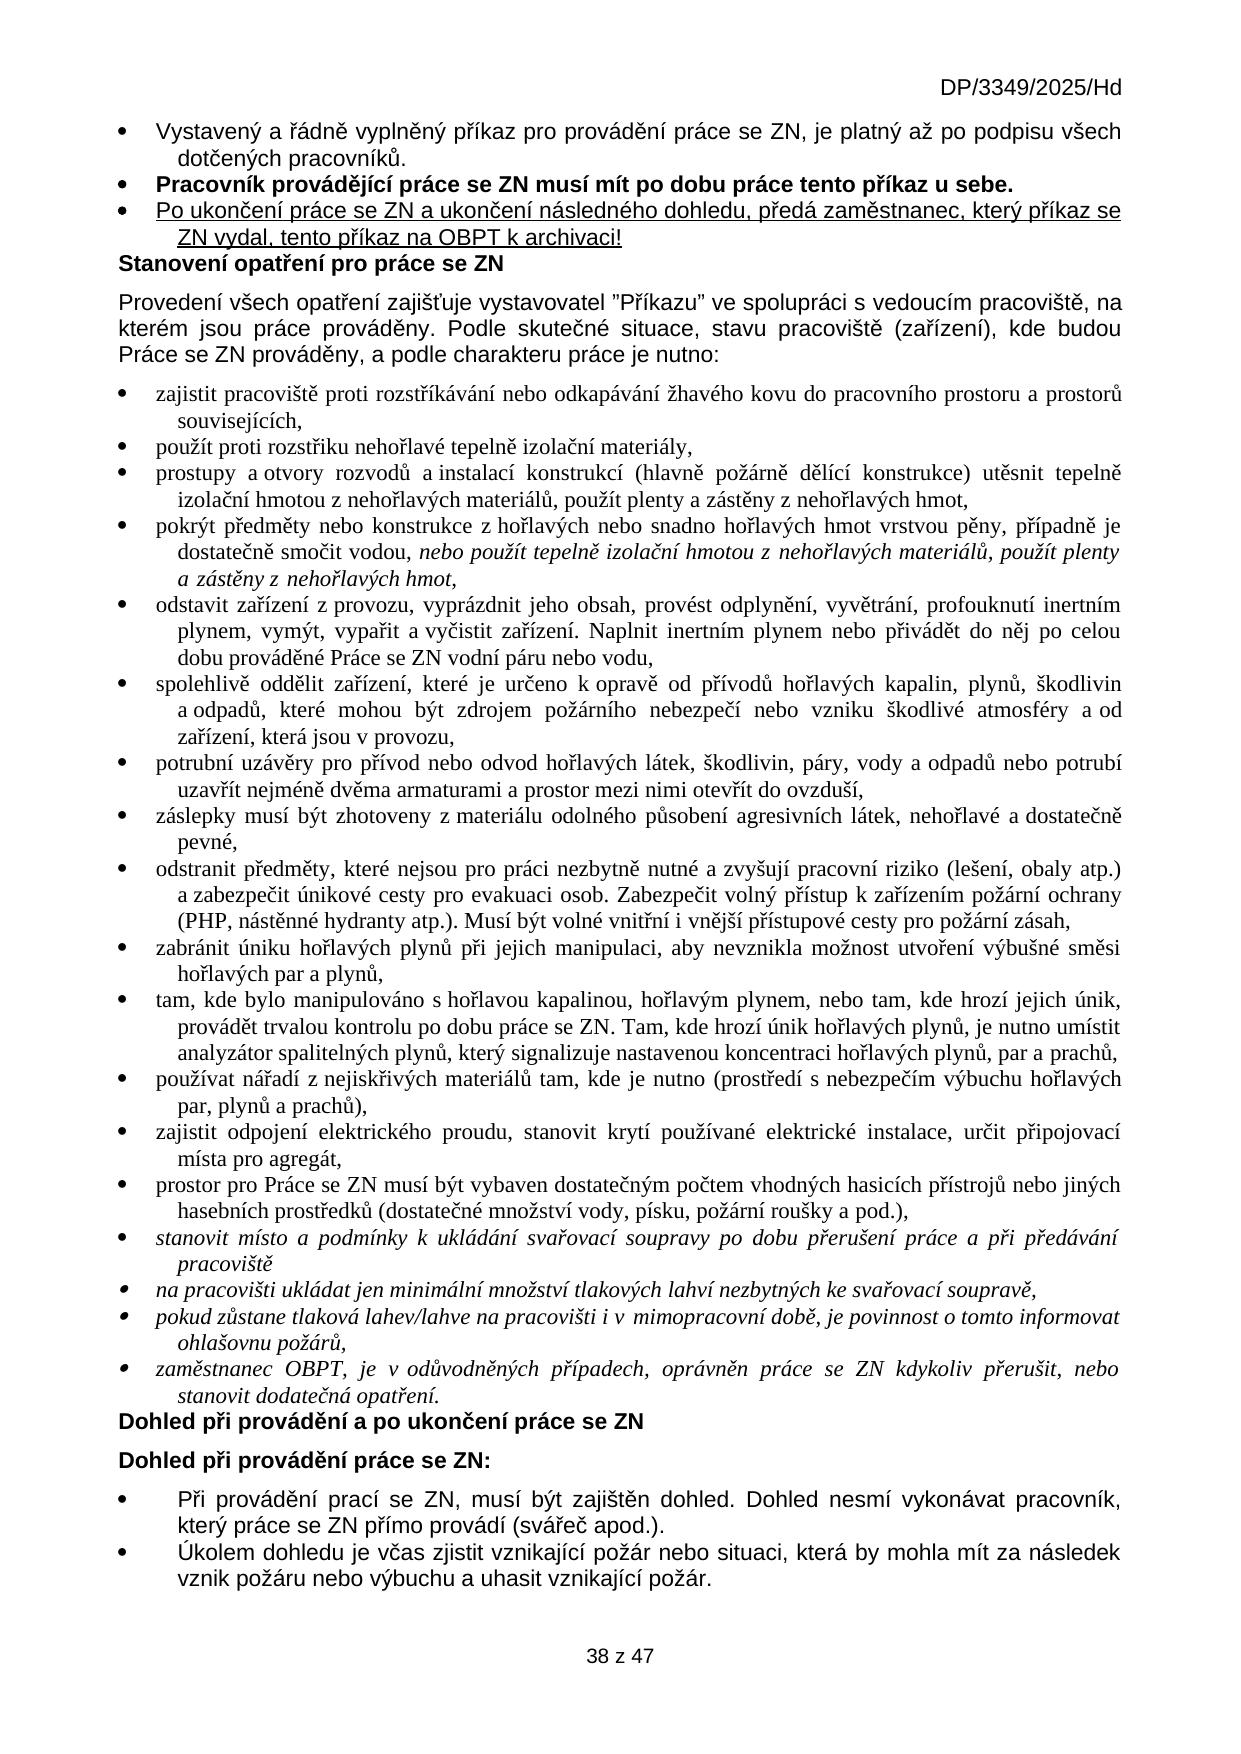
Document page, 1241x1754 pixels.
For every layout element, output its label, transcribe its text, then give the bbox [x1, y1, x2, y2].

text Provedení všech opatření zajišťuje vystavovatel ”Příkazu” ve spolupráci s vedoucím pracoviště, na kterém jsou práce prováděny. Podle skutečné situace, stavu pracoviště (zařízení), kde budou Práce se ZN prováděny, a podle charakteru práce je nutno: [118, 289, 1122, 368]
list zajistit pracoviště proti rozstříkávání nebo odkapávání žhavého kovu do pracovního prostoru a prostorů souvisejících, [118, 380, 1122, 433]
list potrubní uzávěry pro přívod nebo odvod hořlavých látek, škodlivin, páry, vody a odpadů nebo potrubí uzavřít nejméně dvěma armaturami a prostor mezi nimi otevřít do ovzduší, [118, 749, 1122, 802]
list Pracovník provádějící práce se ZN musí mít po dobu práce tento příkaz u sebe. [118, 171, 1122, 197]
list odstranit předměty, které nejsou pro práci nezbytně nutné a zvyšují pracovní riziko (lešení, obaly atp.) a zabezpečit únikové cesty pro evakuaci osob. Zabezpečit volný přístup k zařízením požární ochrany (PHP, nástěnné hydranty atp.). Musí být volné vnitřní i vnější přístupové cesty pro požární zásah, [118, 855, 1122, 934]
list Po ukončení práce se ZN a ukončení následného dohledu, předá zaměstnanec, který příkaz se ZN vydal, tento příkaz na OBPT k archivaci! [118, 197, 1122, 250]
list pokud zůstane tlaková lahev/lahve na pracovišti i v mimopracovní době, je povinnost o tomto informovat ohlašovnu požárů, [118, 1303, 1122, 1355]
list tam, kde bylo manipulováno s hořlavou kapalinou, hořlavým plynem, nebo tam, kde hrozí jejich únik, provádět trvalou kontrolu po dobu práce se ZN. Tam, kde hrozí únik hořlavých plynů, je nutno umístit analyzátor spalitelných plynů, který signalizuje nastavenou koncentraci hořlavých plynů, par a prachů, [118, 986, 1122, 1066]
list Vystavený a řádně vyplněný příkaz pro provádění práce se ZN, je platný až po podpisu všech dotčených pracovníků. [118, 118, 1122, 171]
text Dohled při provádění a po ukončení práce se ZN [118, 1408, 1122, 1434]
list zaměstnanec OBPT, je v odůvodněných případech, oprávněn práce se ZN kdykoliv přerušit, nebo stanovit dodatečná opatření. [118, 1355, 1122, 1408]
text Dohled při provádění práce se ZN: [118, 1447, 1122, 1473]
list záslepky musí být zhotoveny z materiálu odolného působení agresivních látek, nehořlavé a dostatečně pevné, [118, 802, 1122, 855]
list zabránit úniku hořlavých plynů při jejich manipulaci, aby nevznikla možnost utvoření výbušné směsi hořlavých par a plynů, [118, 934, 1122, 986]
list Úkolem dohledu je včas zjistit vznikající požár nebo situaci, která by mohla mít za následek vznik požáru nebo výbuchu a uhasit vznikající požár. [118, 1538, 1122, 1591]
list odstavit zařízení z provozu, vyprázdnit jeho obsah, provést odplynění, vyvětrání, profouknutí inertním plynem, vymýt, vypařit a vyčistit zařízení. Naplnit inertním plynem nebo přivádět do něj po celou dobu prováděné Práce se ZN vodní páru nebo vodu, [118, 591, 1122, 670]
list spolehlivě oddělit zařízení, které je určeno k opravě od přívodů hořlavých kapalin, plynů, škodlivin a odpadů, které mohou být zdrojem požárního nebezpečí nebo vzniku škodlivé atmosféry a od zařízení, která jsou v provozu, [118, 670, 1122, 749]
list Při provádění prací se ZN, musí být zajištěn dohled. Dohled nesmí vykonávat pracovník, který práce se ZN přímo provádí (svářeč apod.). [118, 1486, 1122, 1538]
text Stanovení opatření pro práce se ZN [118, 250, 1122, 276]
list prostor pro Práce se ZN musí být vybaven dostatečným počtem vhodných hasicích přístrojů nebo jiných hasebních prostředků (dostatečné množství vody, písku, požární roušky a pod.), [118, 1171, 1122, 1224]
list stanovit místo a podmínky k ukládání svařovací soupravy po dobu přerušení práce a při předávání pracoviště [118, 1224, 1122, 1276]
list používat nářadí z nejiskřivých materiálů tam, kde je nutno (prostředí s nebezpečím výbuchu hořlavých par, plynů a prachů), [118, 1066, 1122, 1118]
list na pracovišti ukládat jen minimální množství tlakových lahví nezbytných ke svařovací soupravě, [118, 1276, 1122, 1303]
list zajistit odpojení elektrického proudu, stanovit krytí používané elektrické instalace, určit připojovací místa pro agregát, [118, 1118, 1122, 1171]
list použít proti rozstřiku nehořlavé tepelně izolační materiály, [118, 433, 1122, 459]
list prostupy a otvory rozvodů a instalací konstrukcí (hlavně požárně dělící konstrukce) utěsnit tepelně izolační hmotou z nehořlavých materiálů, použít plenty a zástěny z nehořlavých hmot, [118, 459, 1122, 512]
list pokrýt předměty nebo konstrukce z hořlavých nebo snadno hořlavých hmot vrstvou pěny, případně je dostatečně smočit vodou, nebo použít tepelně izolační hmotou z nehořlavých materiálů, použít plenty a zástěny z nehořlavých hmot, [118, 512, 1122, 591]
